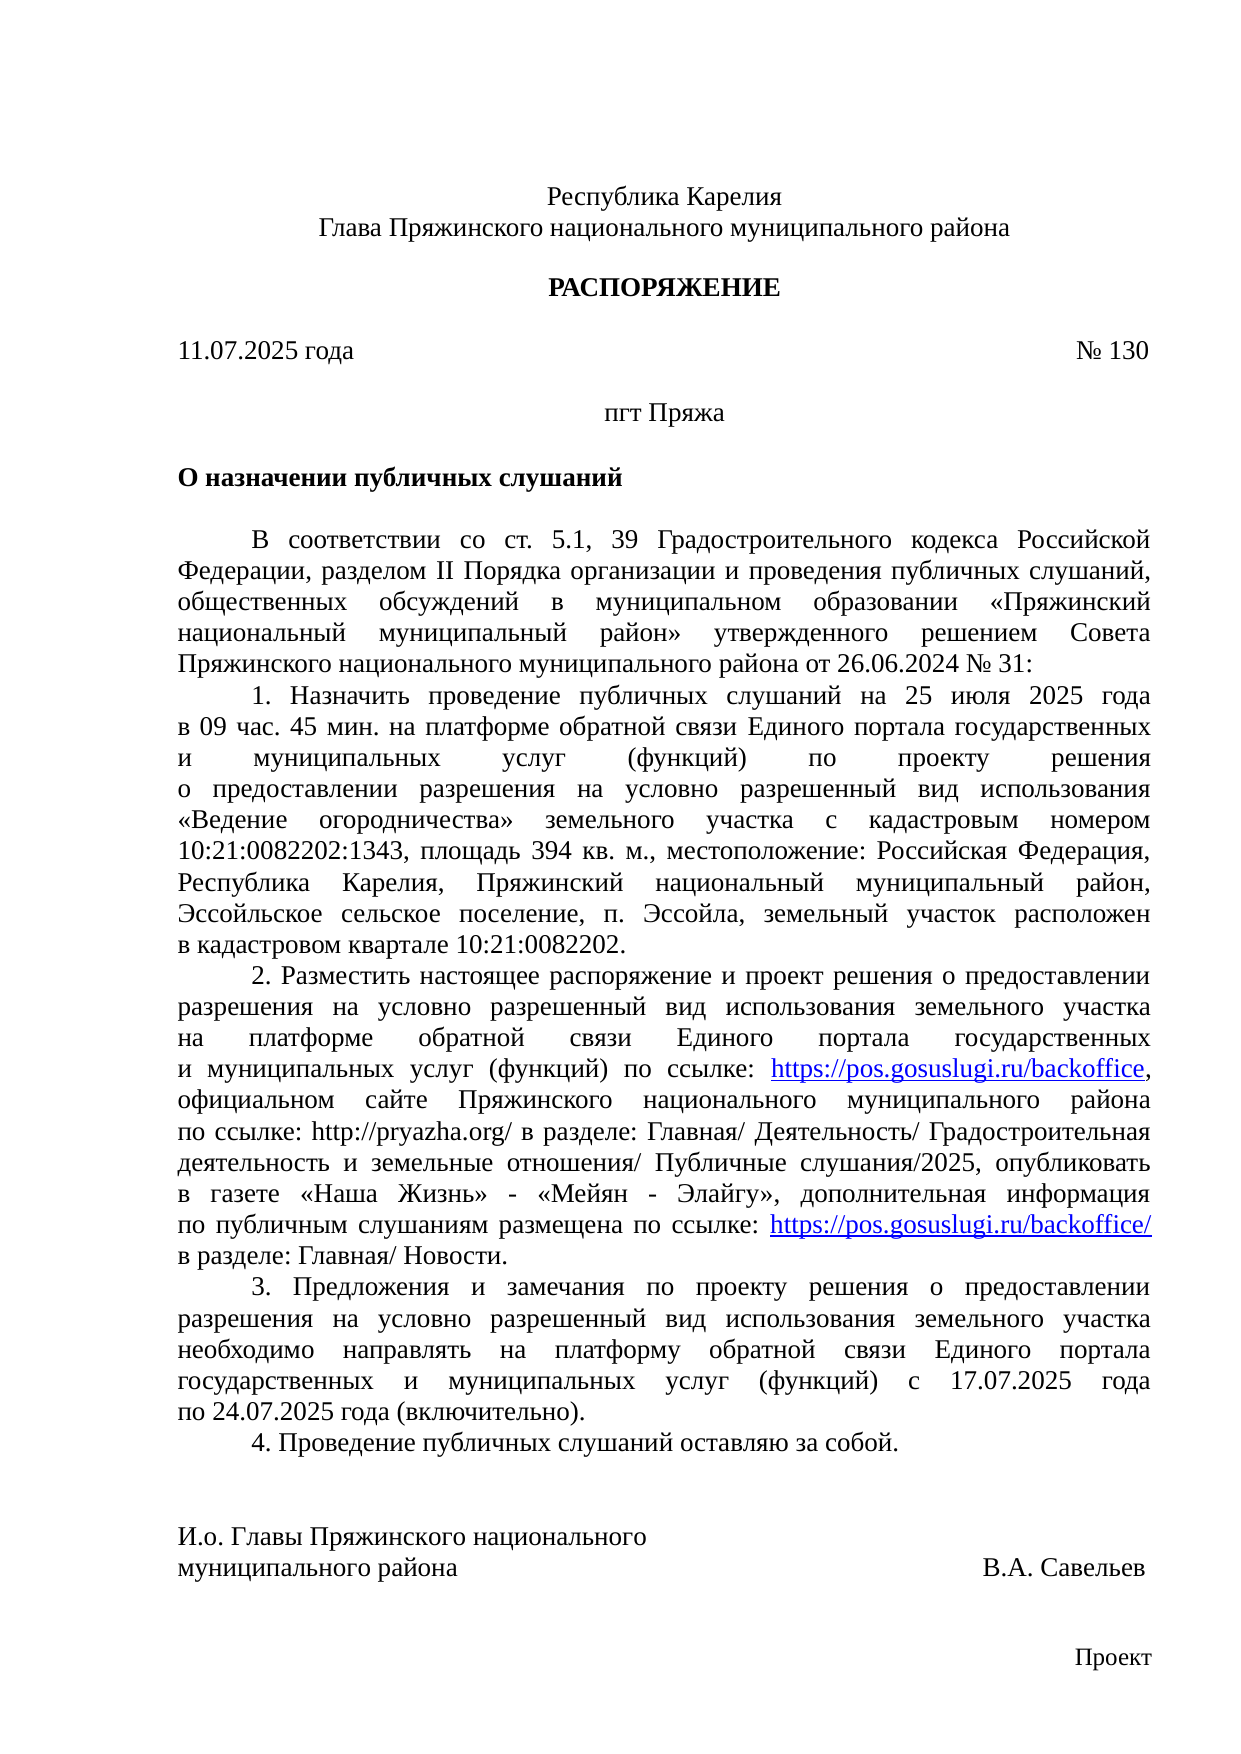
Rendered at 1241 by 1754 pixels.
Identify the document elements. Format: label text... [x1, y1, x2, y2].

text Проект [177, 1642, 1152, 1671]
text пгт Пряжа [177, 396, 1152, 427]
text муниципального района В.А. Савельев [177, 1551, 1152, 1582]
text 11.07.2025 года № 130 [177, 334, 1152, 365]
text 2. Разместить настоящее распоряжение и проект решения о предоставлении разрешения на условно разрешенный вид использования земельного участка на платформе обратной связи Единого портала государственных и муниципальных услуг (функций) по ссылке: https://pos.gosuslugi.ru/backoffice, официальном сайте Пряжинского национального муниципального района по ссылке: http://pryazha.org/ в разделе: Главная/ Деятельность/ Градостроительная деятельность и земельные отношения/ Публичные слушания/2025, опубликовать в газете «Наша Жизнь» - «Мейян - Элайгу», дополнительная информация по публичным слушаниям размещена по ссылке: https://pos.gosuslugi.ru/backoffice/ в разделе: Главная/ Новости. [177, 959, 1152, 1271]
text 3. Предложения и замечания по проекту решения о предоставлении разрешения на условно разрешенный вид использования земельного участка необходимо направлять на платформу обратной связи Единого портала государственных и муниципальных услуг (функций) с 17.07.2025 года по 24.07.2025 года (включительно). [177, 1271, 1152, 1426]
text 4. Проведение публичных слушаний оставляю за собой. [177, 1426, 1152, 1457]
text Республика Карелия [177, 180, 1152, 212]
text О назначении публичных слушаний [177, 461, 1152, 492]
text И.о. Главы Пряжинского национального [177, 1520, 1152, 1551]
text В соответствии со ст. 5.1, 39 Градостроительного кодекса Российской Федерации, разделом II Порядка организации и проведения публичных слушаний, общественных обсуждений в муниципальном образовании «Пряжинский национальный муниципальный район» утвержденного решением Совета Пряжинского национального муниципального района от 26.06.2024 № 31: [177, 523, 1152, 679]
text РАСПОРЯЖЕНИЕ [177, 271, 1152, 303]
text Глава Пряжинского национального муниципального района [177, 212, 1152, 243]
text 1. Назначить проведение публичных слушаний на 25 июля 2025 года в 09 час. 45 мин. на платформе обратной связи Единого портала государственных и муниципальных услуг (функций) по проекту решения о предоставлении разрешения на условно разрешенный вид использования «Ведение огородничества» земельного участка с кадастровым номером 10:21:0082202:1343, площадь 394 кв. м., местоположение: Российская Федерация, Республика Карелия, Пряжинский национальный муниципальный район, Эссойльское сельское поселение, п. Эссойла, земельный участок расположен в кадастровом квартале 10:21:0082202. [177, 679, 1152, 959]
